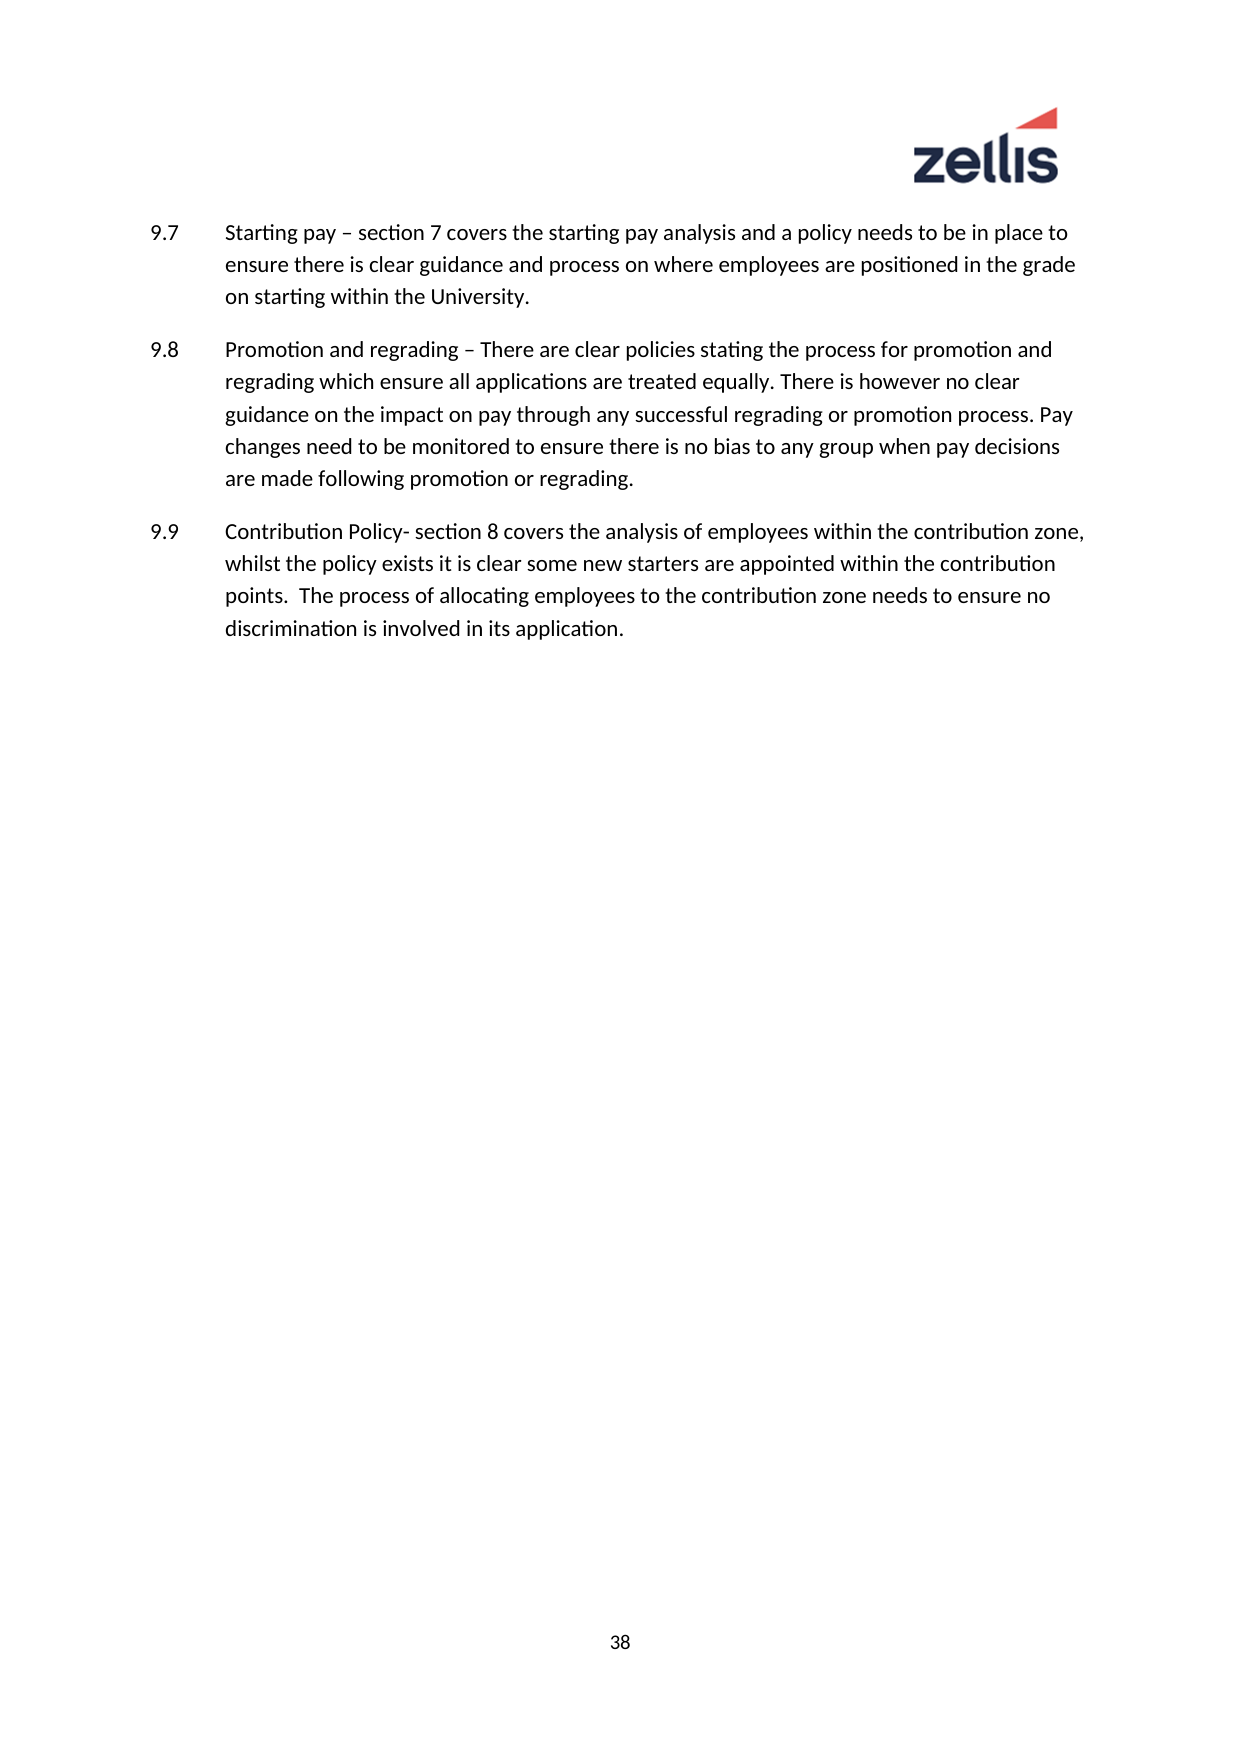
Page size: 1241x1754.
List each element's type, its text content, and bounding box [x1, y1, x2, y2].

text 9.9 Contribution Policy- section 8 covers the analysis of employees within the contribution zone, whilst the policy exists it is clear some new starters are appointed within the contribution points. The process of allocating employees to the contribution zone needs to ensure no discrimination is involved in its application. [150, 517, 1090, 642]
text 9.8 Promotion and regrading – There are clear policies stating the process for promotion and regrading which ensure all applications are treated equally. There is however no clear guidance on the impact on pay through any successful regrading or promotion process. Pay changes need to be monitored to ensure there is no bias to any group when pay decisions are made following promotion or regrading. [150, 335, 1090, 492]
picture [882, 73, 1091, 218]
text 9.7 Starting pay – section 7 covers the starting pay analysis and a policy needs to be in place to ensure there is clear guidance and process on where employees are positioned in the grade on starting within the University. [150, 218, 1090, 310]
